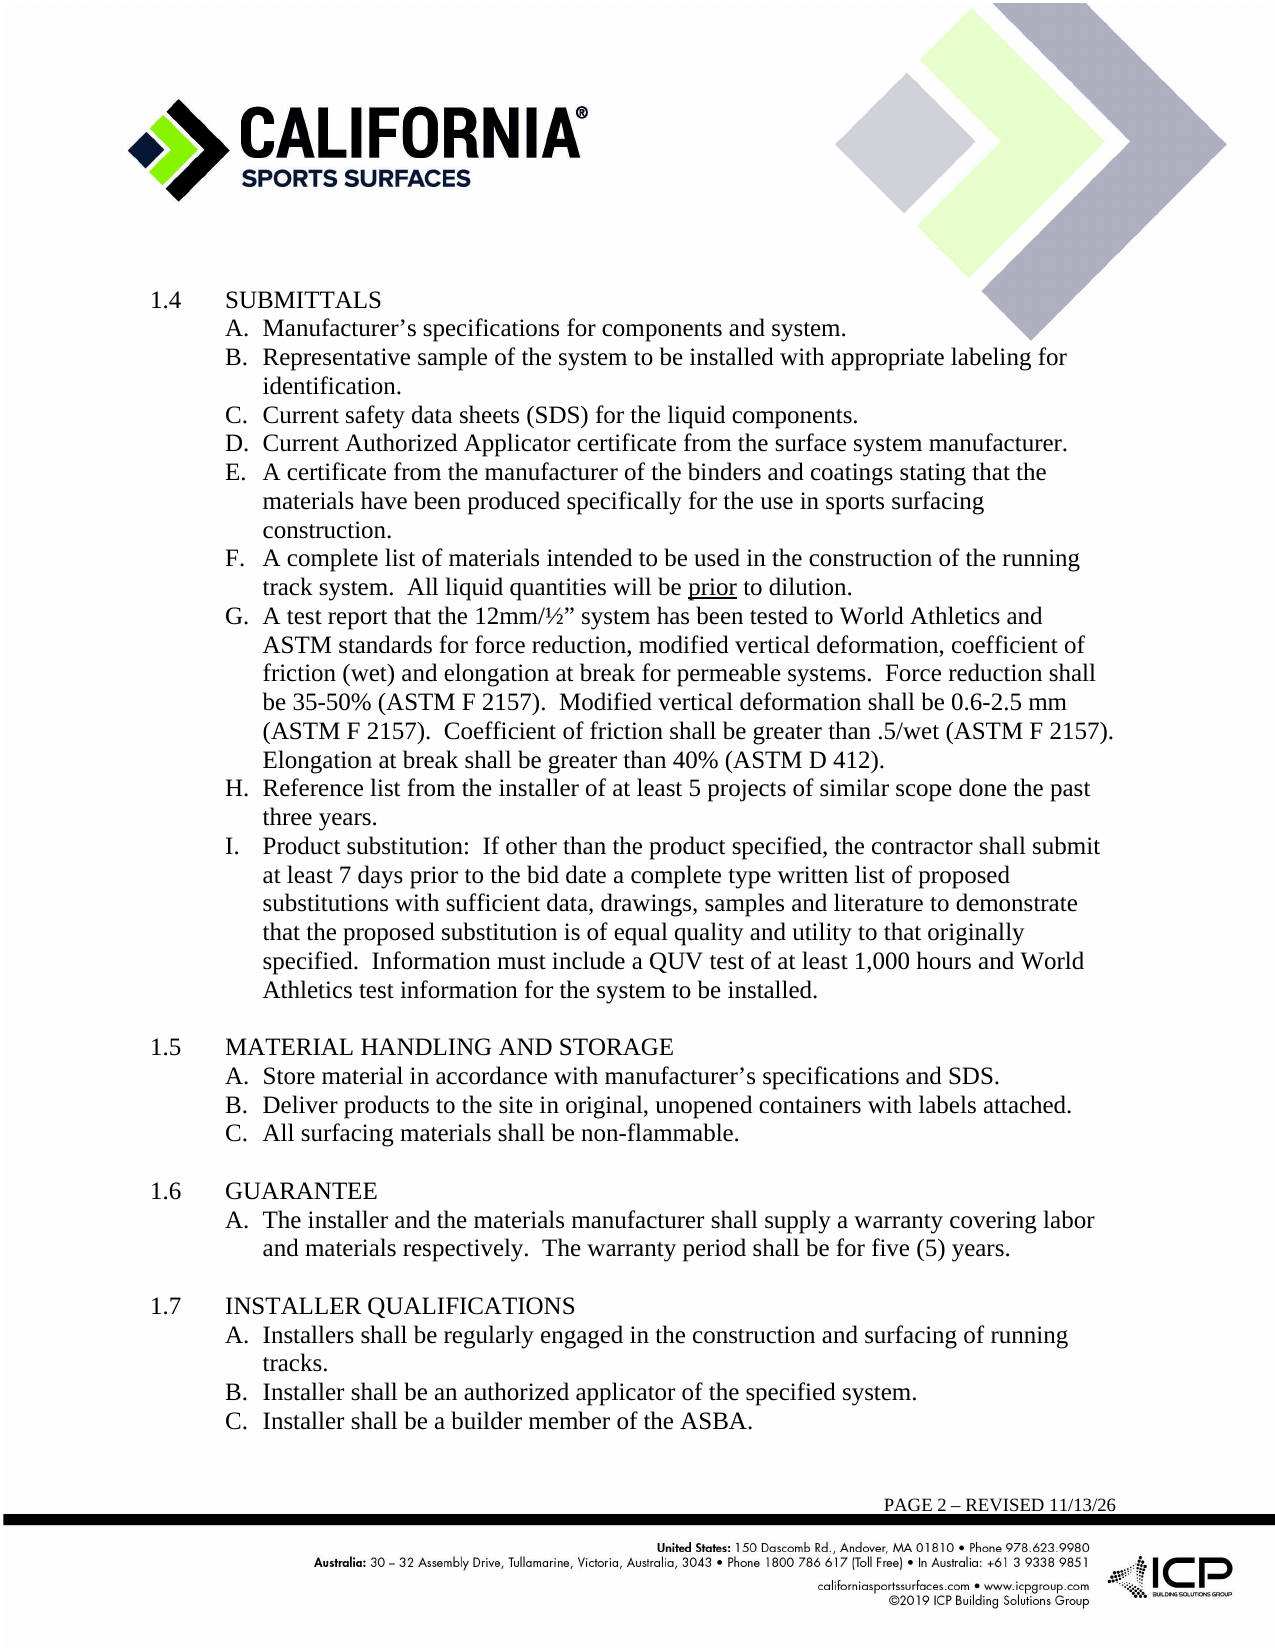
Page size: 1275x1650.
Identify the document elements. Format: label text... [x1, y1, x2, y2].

list All surfacing materials shall be non-flammable. [225, 1118, 1116, 1147]
list Product substitution: If other than the product specified, the contractor shall submit at least 7 days prior to the bid date a complete type written list of proposed substitutions with sufficient data, drawings, samples and literature to demonstrate that the proposed substitution is of equal quality and utility to that originally specified. Information must include a QUV test of at least 1,000 hours and World Athletics test information for the system to be installed. [225, 831, 1116, 1003]
list Manufacturer’s specifications for components and system. [225, 313, 1116, 342]
list Installer shall be a builder member of the ASBA. [225, 1406, 1116, 1435]
list A complete list of materials intended to be used in the construction of the running track system. All liquid quantities will be prior to dilution. [225, 543, 1116, 601]
list A certificate from the manufacturer of the binders and coatings stating that the materials have been produced specifically for the use in sports surfacing construction. [225, 457, 1116, 543]
list The installer and the materials manufacturer shall supply a warranty covering labor and materials respectively. The warranty period shall be for five (5) years. [225, 1205, 1116, 1262]
picture [3, 3, 1275, 1648]
list GUARANTEE [150, 1176, 1116, 1205]
list MATERIAL HANDLING AND STORAGE [150, 1032, 1116, 1061]
list Installers shall be regularly engaged in the construction and surfacing of running tracks. [225, 1320, 1116, 1377]
list Current Authorized Applicator certificate from the surface system manufacturer. [225, 428, 1116, 457]
list A test report that the 12mm/½” system has been tested to World Athletics and ASTM standards for force reduction, modified vertical deformation, coefficient of friction (wet) and elongation at break for permeable systems. Force reduction shall be 35-50% (ASTM F 2157). Modified vertical deformation shall be 0.6-2.5 mm (ASTM F 2157). Coefficient of friction shall be greater than .5/wet (ASTM F 2157). Elongation at break shall be greater than 40% (ASTM D 412). [225, 601, 1116, 773]
list INSTALLER QUALIFICATIONS [150, 1291, 1116, 1320]
list Deliver products to the site in original, unopened containers with labels attached. [225, 1090, 1116, 1118]
list Reference list from the installer of at least 5 projects of similar scope done the past three years. [225, 773, 1116, 831]
list Installer shall be an authorized applicator of the specified system. [225, 1377, 1116, 1406]
list Current safety data sheets (SDS) for the liquid components. [225, 400, 1116, 428]
list Store material in accordance with manufacturer’s specifications and SDS. [225, 1061, 1116, 1090]
list SUBMITTALS [150, 285, 1116, 313]
list Representative sample of the system to be installed with appropriate labeling for identification. [225, 342, 1116, 400]
